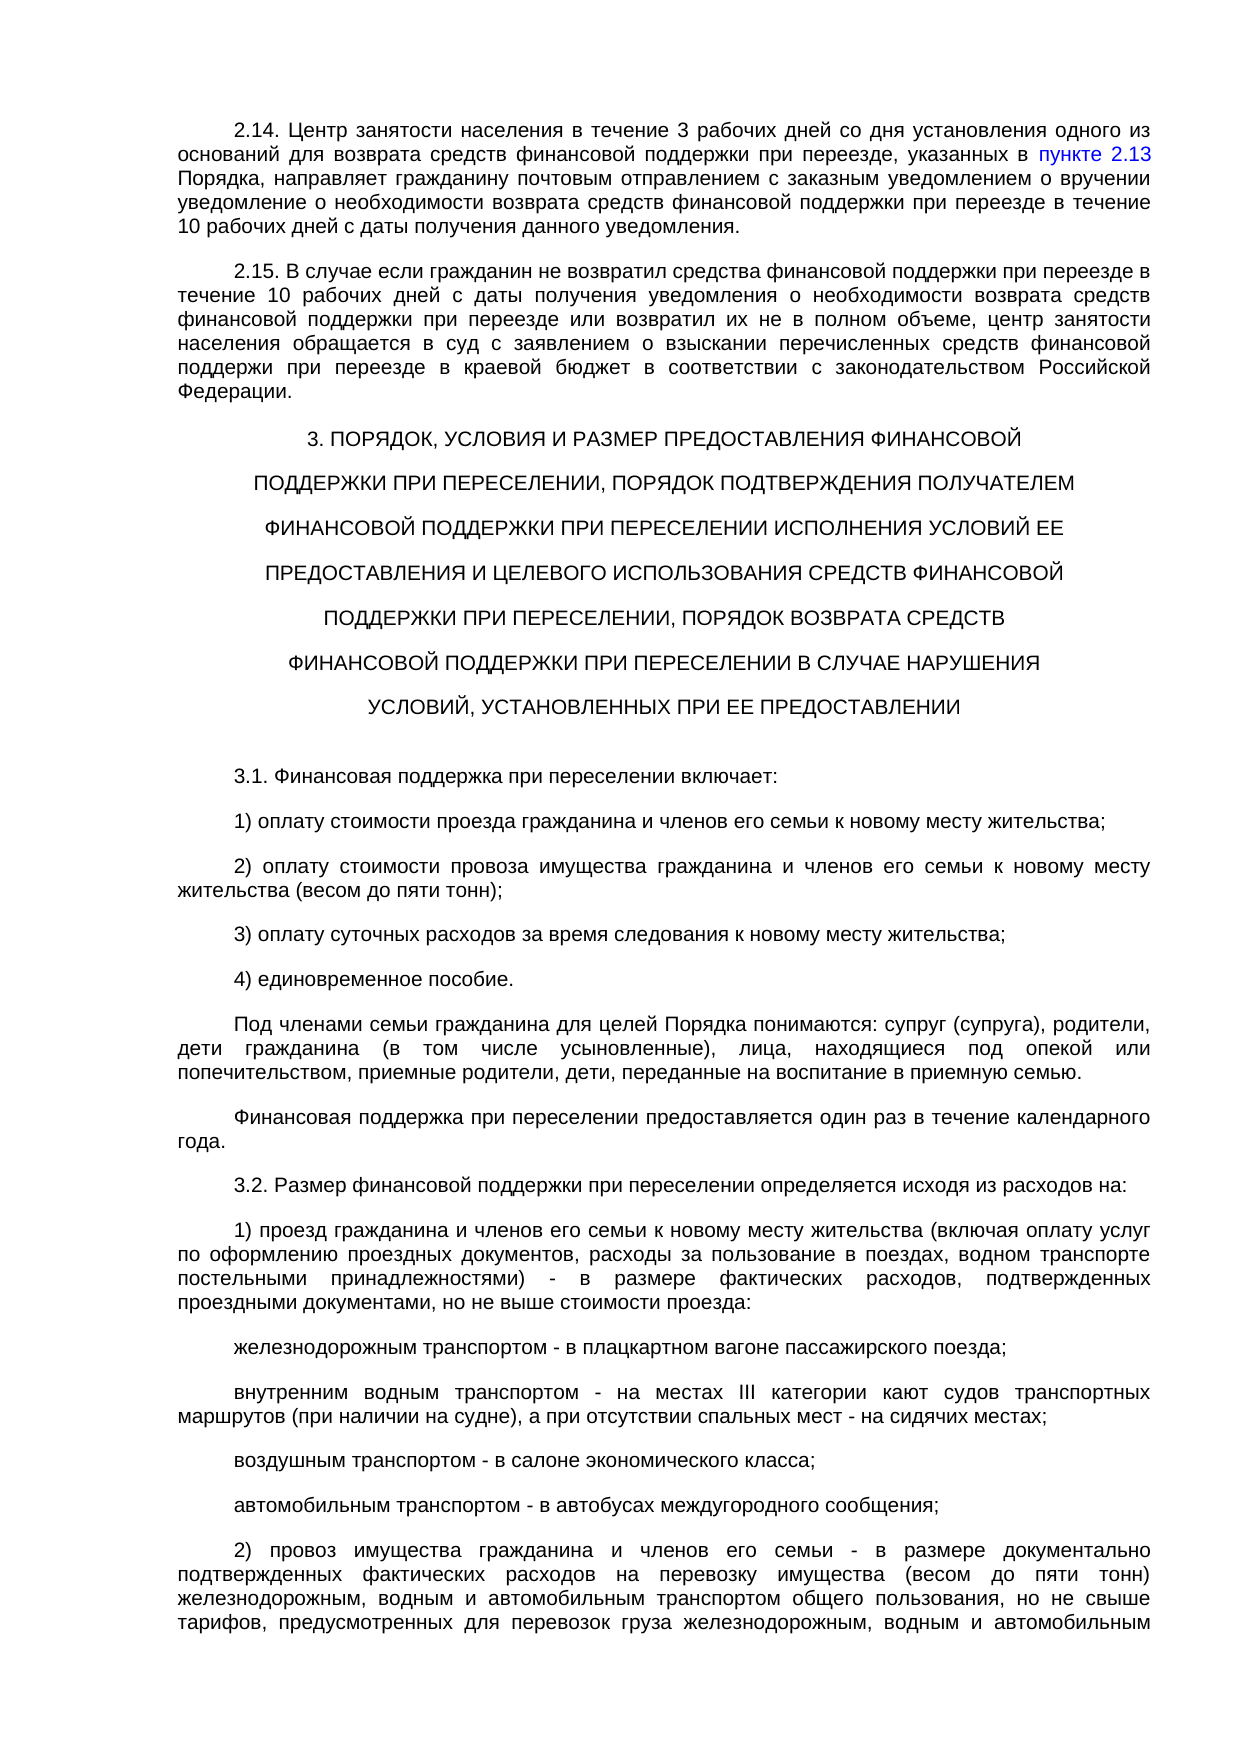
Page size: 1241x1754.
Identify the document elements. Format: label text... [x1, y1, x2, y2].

text ПОДДЕРЖКИ ПРИ ПЕРЕСЕЛЕНИИ, ПОРЯДОК ВОЗВРАТА СРЕДСТВ [177, 606, 1152, 629]
text ПОДДЕРЖКИ ПРИ ПЕРЕСЕЛЕНИИ, ПОРЯДОК ПОДТВЕРЖДЕНИЯ ПОЛУЧАТЕЛЕМ [177, 471, 1152, 495]
text Финансовая поддержка при переселении предоставляется один раз в течение календарного года. [177, 1104, 1152, 1152]
text ФИНАНСОВОЙ ПОДДЕРЖКИ ПРИ ПЕРЕСЕЛЕНИИ ИСПОЛНЕНИЯ УСЛОВИЙ ЕЕ [177, 516, 1152, 540]
text 2.15. В случае если гражданин не возвратил средства финансовой поддержки при переезде в течение 10 рабочих дней с даты получения уведомления о необходимости возврата средств финансовой поддержки при переезде или возвратил их не в полном объеме, центр занятости населения обращается в суд с заявлением о взыскании перечисленных средств финансовой поддержи при переезде в краевой бюджет в соответствии с законодательством Российской Федерации. [177, 259, 1152, 402]
text ПРЕДОСТАВЛЕНИЯ И ЦЕЛЕВОГО ИСПОЛЬЗОВАНИЯ СРЕДСТВ ФИНАНСОВОЙ [177, 561, 1152, 585]
text внутренним водным транспортом - на местах III категории кают судов транспортных маршрутов (при наличии на судне), а при отсутствии спальных мест - на сидячих местах; [177, 1379, 1152, 1427]
text Под членами семьи гражданина для целей Порядка понимаются: супруг (супруга), родители, дети гражданина (в том числе усыновленные), лица, находящиеся под опекой или попечительством, приемные родители, дети, переданные на воспитание в приемную семью. [177, 1012, 1152, 1084]
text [177, 1538, 1152, 1634]
text УСЛОВИЙ, УСТАНОВЛЕННЫХ ПРИ ЕЕ ПРЕДОСТАВЛЕНИИ [177, 695, 1152, 719]
text 3.2. Размер финансовой поддержки при переселении определяется исходя из расходов на: [177, 1173, 1152, 1197]
text 3. ПОРЯДОК, УСЛОВИЯ И РАЗМЕР ПРЕДОСТАВЛЕНИЯ ФИНАНСОВОЙ [177, 426, 1152, 450]
text железнодорожным транспортом - в плацкартном вагоне пассажирского поезда; [177, 1335, 1152, 1359]
text 4) единовременное пособие. [177, 967, 1152, 991]
text 2) оплату стоимости провоза имущества гражданина и членов его семьи к новому месту жительства (весом до пяти тонн); [177, 853, 1152, 901]
text воздушным транспортом - в салоне экономического класса; [177, 1448, 1152, 1472]
text автомобильным транспортом - в автобусах междугородного сообщения; [177, 1493, 1152, 1517]
text ФИНАНСОВОЙ ПОДДЕРЖКИ ПРИ ПЕРЕСЕЛЕНИИ В СЛУЧАЕ НАРУШЕНИЯ [177, 650, 1152, 674]
text 3) оплату суточных расходов за время следования к новому месту жительства; [177, 922, 1152, 946]
text 3.1. Финансовая поддержка при переселении включает: [177, 764, 1152, 788]
text 1) проезд гражданина и членов его семьи к новому месту жительства (включая оплату услуг по оформлению проездных документов, расходы за пользование в поездах, водном транспорте постельными принадлежностями) - в размере фактических расходов, подтвержденных проездными документами, но не выше стоимости проезда: [177, 1218, 1152, 1314]
text 1) оплату стоимости проезда гражданина и членов его семьи к новому месту жительства; [177, 809, 1152, 833]
text 2.14. Центр занятости населения в течение 3 рабочих дней со дня установления одного из оснований для возврата средств финансовой поддержки при переезде, указанных в пункте 2.13 Порядка, направляет гражданину почтовым отправлением с заказным уведомлением о вручении уведомление о необходимости возврата средств финансовой поддержки при переезде в течение 10 рабочих дней с даты получения данного уведомления. [177, 118, 1152, 238]
